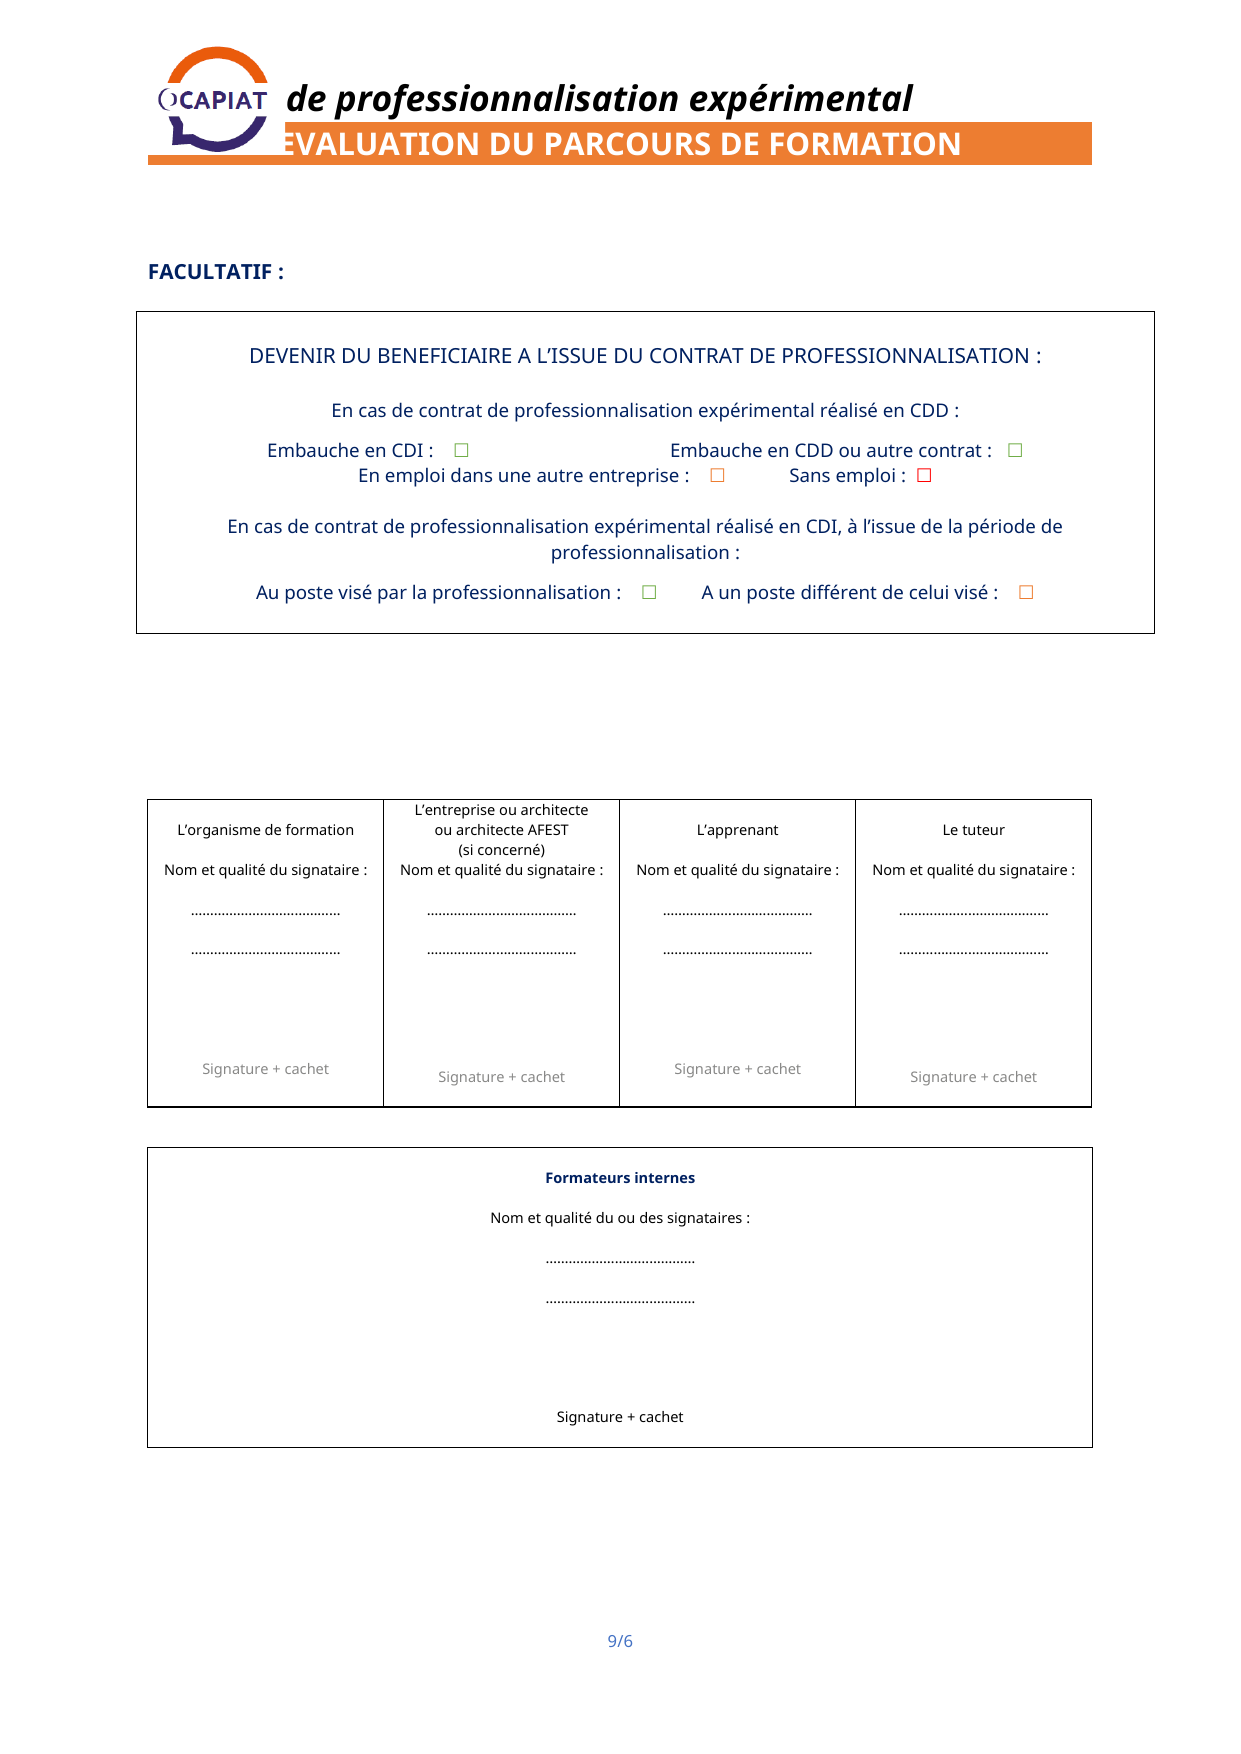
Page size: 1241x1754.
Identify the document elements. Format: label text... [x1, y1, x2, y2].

picture [147, 41, 286, 155]
table_header L’entreprise ou architecte ou architecte AFEST (si concerné) Nom et qualité du signataire : ………………………………… ………………………………… Signature + cachet [384, 800, 619, 1106]
table_header L’organisme de formation Nom et qualité du signataire : ………………………………… ………………………………… Signature + cachet [148, 800, 383, 1106]
table_header L’apprenant Nom et qualité du signataire : ………………………………… ………………………………… Signature + cachet [620, 800, 855, 1106]
text FACULTATIF : [148, 257, 1092, 285]
table_header Formateurs internes Nom et qualité du ou des signataires : ………………………………… ………………………………… Signature + cachet [148, 1148, 1092, 1447]
table_header Le tuteur Nom et qualité du signataire : ………………………………… ………………………………… Signature + cachet [856, 800, 1091, 1106]
table_header DEVENIR DU BENEFICIAIRE A L’ISSUE DU CONTRAT DE PROFESSIONNALISATION : En cas de contrat de professionnalisation expérimental réalisé en CDD : Embauche en CDI : Embauche en CDD ou autre contrat : En emploi dans une autre entreprise : Sans emploi : En cas de contrat de professionnalisation expérimental réalisé en CDI, à l’issue de la période de professionnalisation : Au poste visé par la professionnalisation : A un poste différent de celui visé : [137, 312, 1154, 633]
